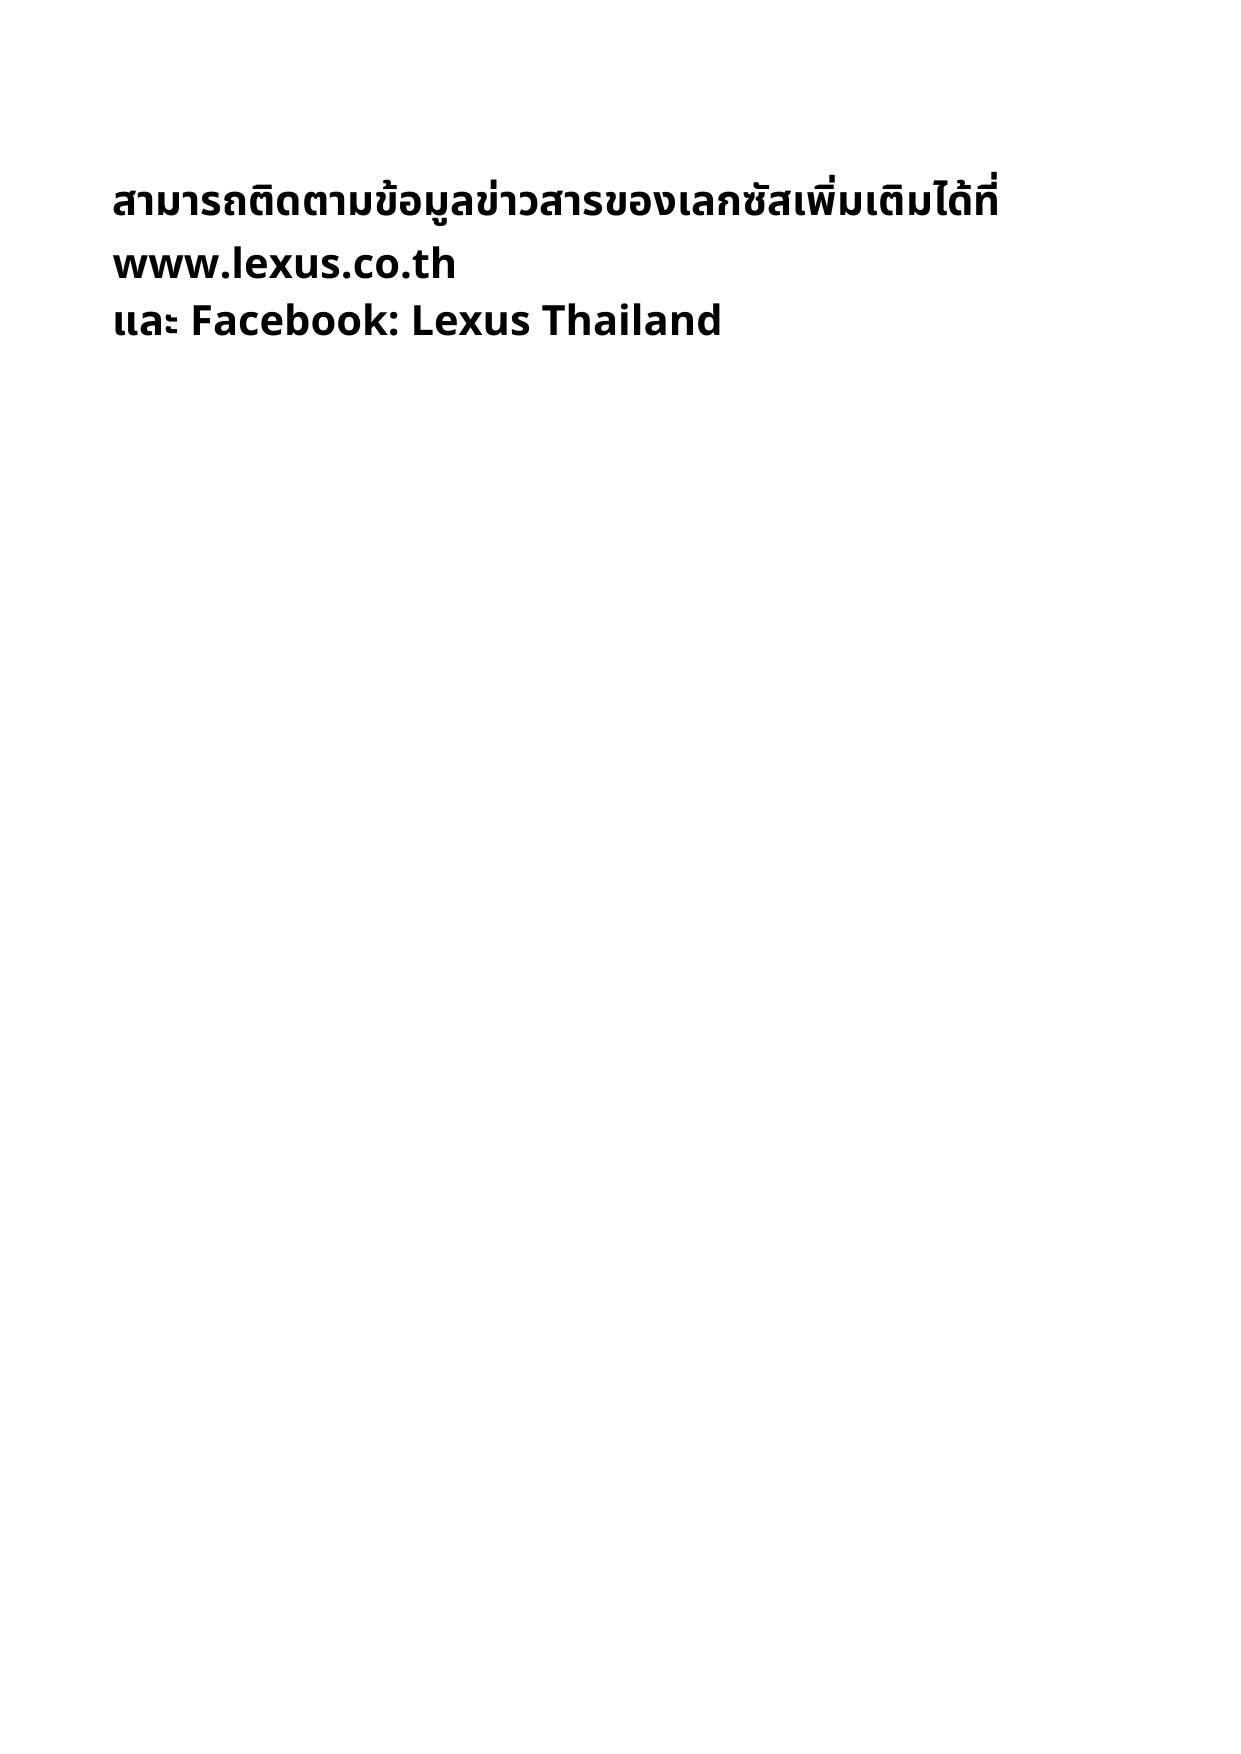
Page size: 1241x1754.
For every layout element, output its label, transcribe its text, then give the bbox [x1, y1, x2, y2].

text และ Facebook: Lexus Thailand [112, 291, 1144, 354]
text สามารถติดตามข้อมูลข่าวสารของเลกซัสเพิ่มเติมได้ที่ www.lexus.co.th [112, 171, 1144, 291]
